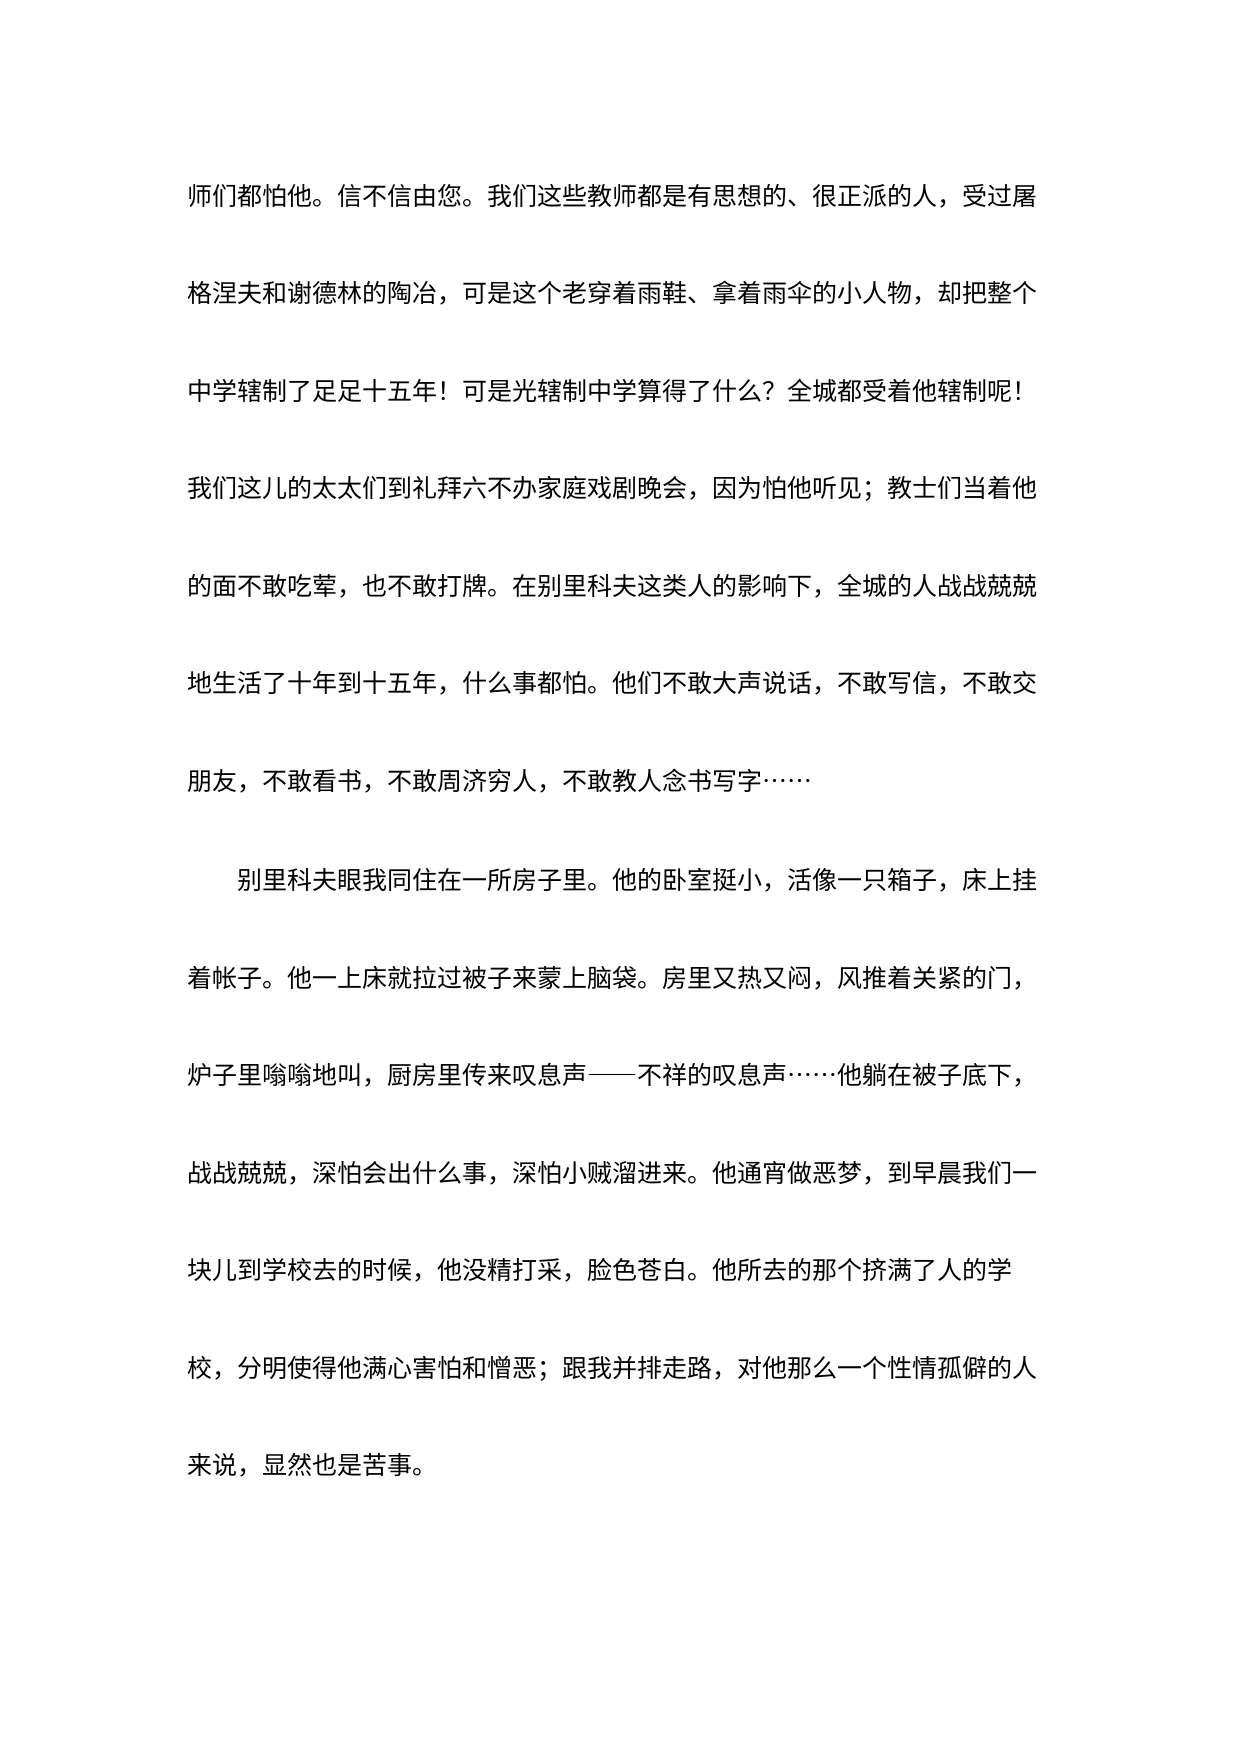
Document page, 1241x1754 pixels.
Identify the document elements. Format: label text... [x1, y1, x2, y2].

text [187, 162, 1053, 812]
text 别里科夫眼我同住在一所房子里。他的卧室挺小，活像一只箱子，床上挂着帐子。他一上床就拉过被子来蒙上脑袋。房里又热又闷，风推着关紧的门，炉子里嗡嗡地叫，厨房里传来叹息声——不祥的叹息声……他躺在被子底下，战战兢兢，深怕会出什么事，深怕小贼溜进来。他通宵做恶梦，到早晨我们一块儿到学校去的时候，他没精打采，脸色苍白。他所去的那个挤满了人的学校，分明使得他满心害怕和憎恶；跟我并排走路，对他那么一个性情孤僻的人来说，显然也是苦事。 [187, 846, 1053, 1496]
